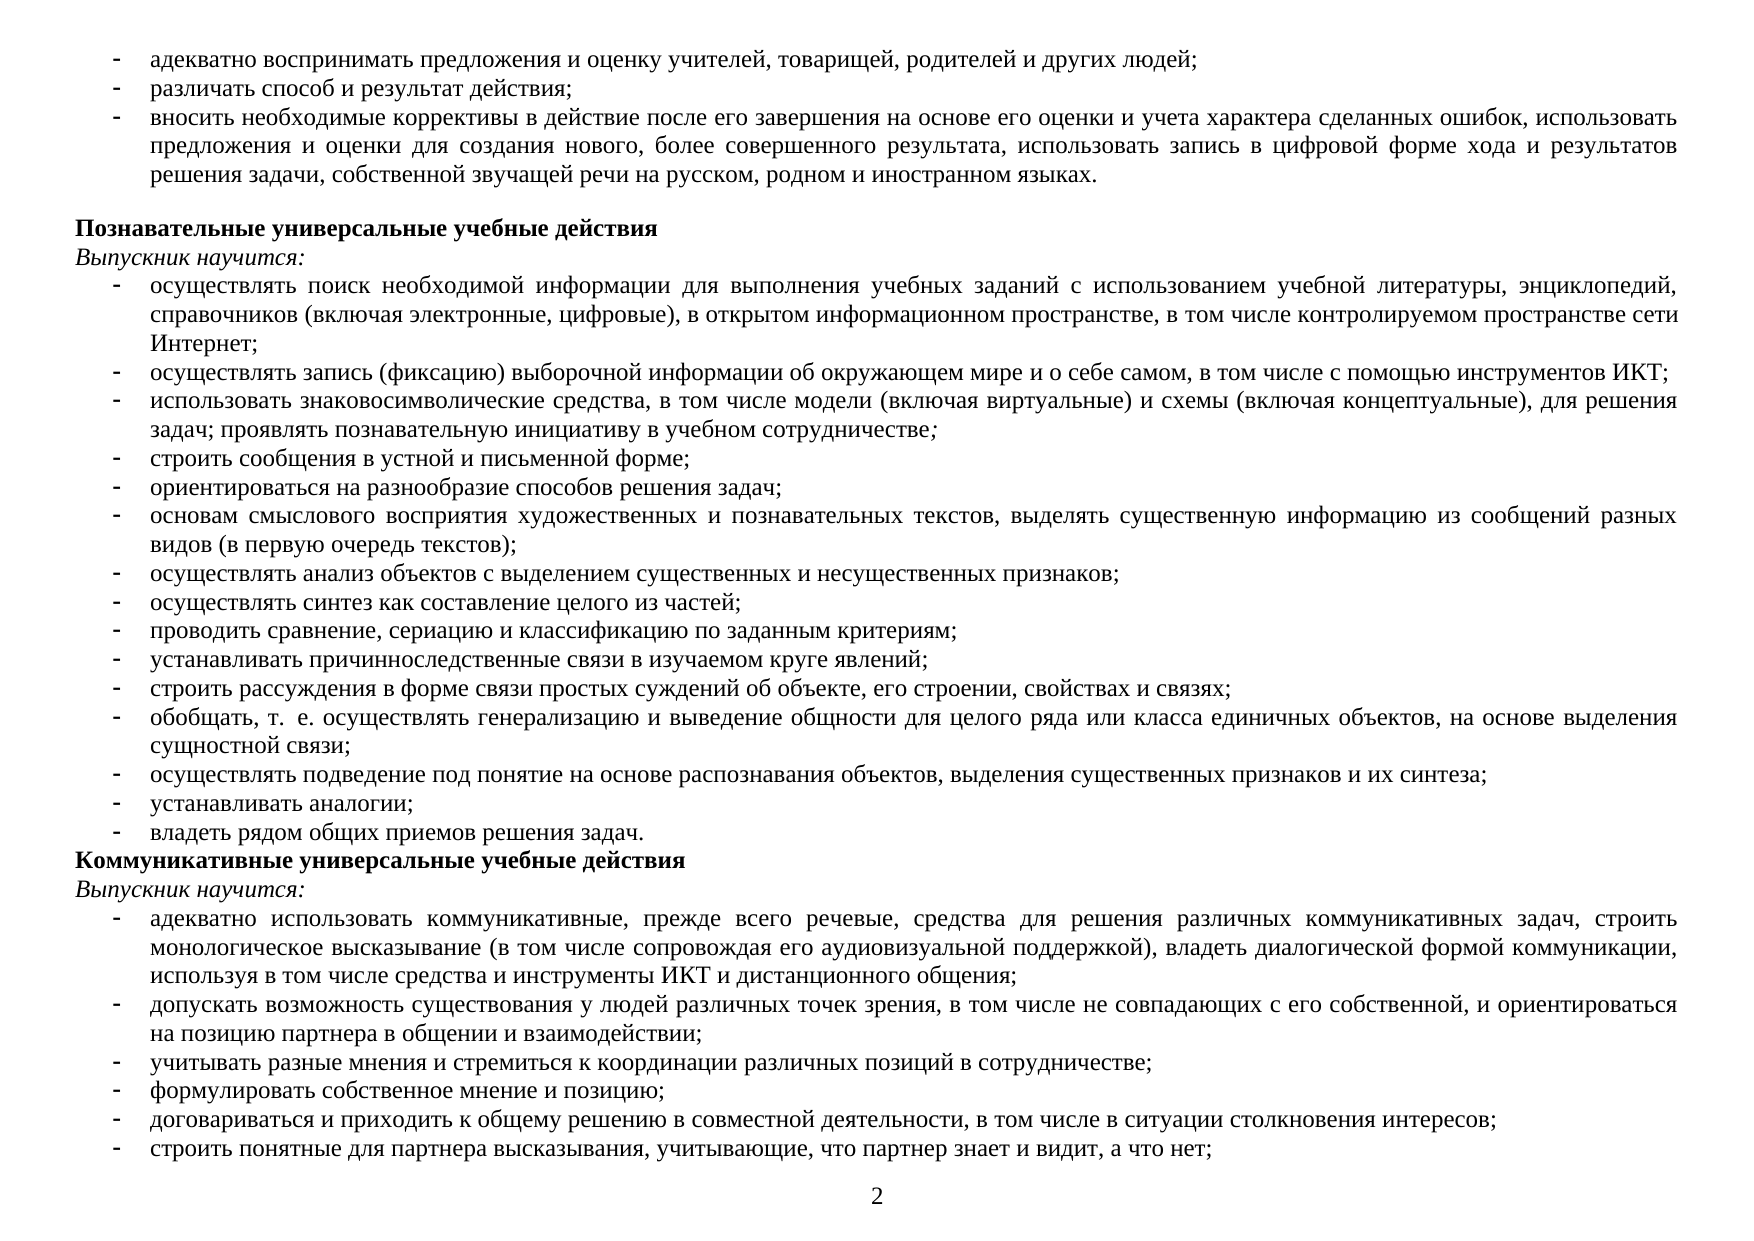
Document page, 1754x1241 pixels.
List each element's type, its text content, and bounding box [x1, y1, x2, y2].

list допускать возможность существования у людей различных точек зрения, в том числе не совпадающих с его собственной, и ориентироваться на позицию партнера в общении и взаимодействии; [112, 989, 1679, 1047]
list формулировать собственное мнение и позицию; [112, 1076, 1679, 1104]
list осуществлять поиск необходимой информации для выполнения учебных заданий с использованием учебной литературы, энциклопедий, справочников (включая электронные, цифровые), в открытом информационном пространстве, в том числе контролируемом пространстве сети Интернет; [112, 271, 1679, 357]
list вносить необходимые коррективы в действие после его завершения на основе его оценки и учета характера сделанных ошибок, использовать предложения и оценки для создания нового, более совершенного результата, использовать запись в цифровой форме хода и результатов решения задачи, собственной звучащей речи на русском, родном и иностранном языках. [112, 102, 1679, 188]
list устанавливать причинноследственные связи в изучаемом круге явлений; [112, 644, 1679, 673]
list использовать знаковосимволические средства, в том числе модели (включая виртуальные) и схемы (включая концептуальные), для решения задач; проявлять познавательную инициативу в учебном сотрудничестве; [112, 386, 1679, 443]
list адекватно воспринимать предложения и оценку учителей, товарищей, родителей и других людей; [112, 44, 1679, 73]
list основам смыслового восприятия художественных и познавательных текстов, выделять существенную информацию из сообщений разных видов (в первую очередь текстов); [112, 501, 1679, 558]
list устанавливать аналогии; [112, 788, 1679, 817]
text Познавательные универсальные учебные действия [75, 213, 1679, 242]
list осуществлять анализ объектов с выделением существенных и несущественных признаков; [112, 558, 1679, 587]
list владеть рядом общих приемов решения задач. [112, 817, 1679, 846]
list договариваться и приходить к общему решению в совместной деятельности, в том числе в ситуации столкновения интересов; [112, 1104, 1679, 1133]
list учитывать разные мнения и стремиться к координации различных позиций в сотрудничестве; [112, 1047, 1679, 1076]
list обобщать, т. е. осуществлять генерализацию и выведение общности для целого ряда или класса единичных объектов, на основе выделения сущностной связи; [112, 702, 1679, 759]
list осуществлять запись (фиксацию) выборочной информации об окружающем мире и о себе самом, в том числе с помощью инструментов ИКТ; [112, 357, 1679, 386]
list адекватно использовать коммуникативные, прежде всего речевые, средства для решения различных коммуникативных задач, строить монологическое высказывание (в том числе сопровождая его аудиовизуальной поддержкой), владеть диалогической формой коммуникации, используя в том числе средства и инструменты ИКТ и дистанционного общения; [112, 903, 1679, 989]
list различать способ и результат действия; [112, 73, 1679, 102]
list проводить сравнение, сериацию и классификацию по заданным критериям; [112, 616, 1679, 644]
list строить сообщения в устной и письменной форме; [112, 443, 1679, 472]
list осуществлять подведение под понятие на основе распознавания объектов, выделения существенных признаков и их синтеза; [112, 759, 1679, 788]
list строить понятные для партнера высказывания, учитывающие, что партнер знает и видит, а что нет; [112, 1133, 1679, 1162]
text Выпускник научится: [75, 874, 1679, 903]
text Выпускник научится: [75, 242, 1679, 271]
list осуществлять синтез как составление целого из частей; [112, 587, 1679, 616]
text Коммуникативные универсальные учебные действия [75, 846, 1679, 874]
list строить рассуждения в форме связи простых суждений об объекте, его строении, свойствах и связях; [112, 673, 1679, 702]
list ориентироваться на разнообразие способов решения задач; [112, 472, 1679, 501]
